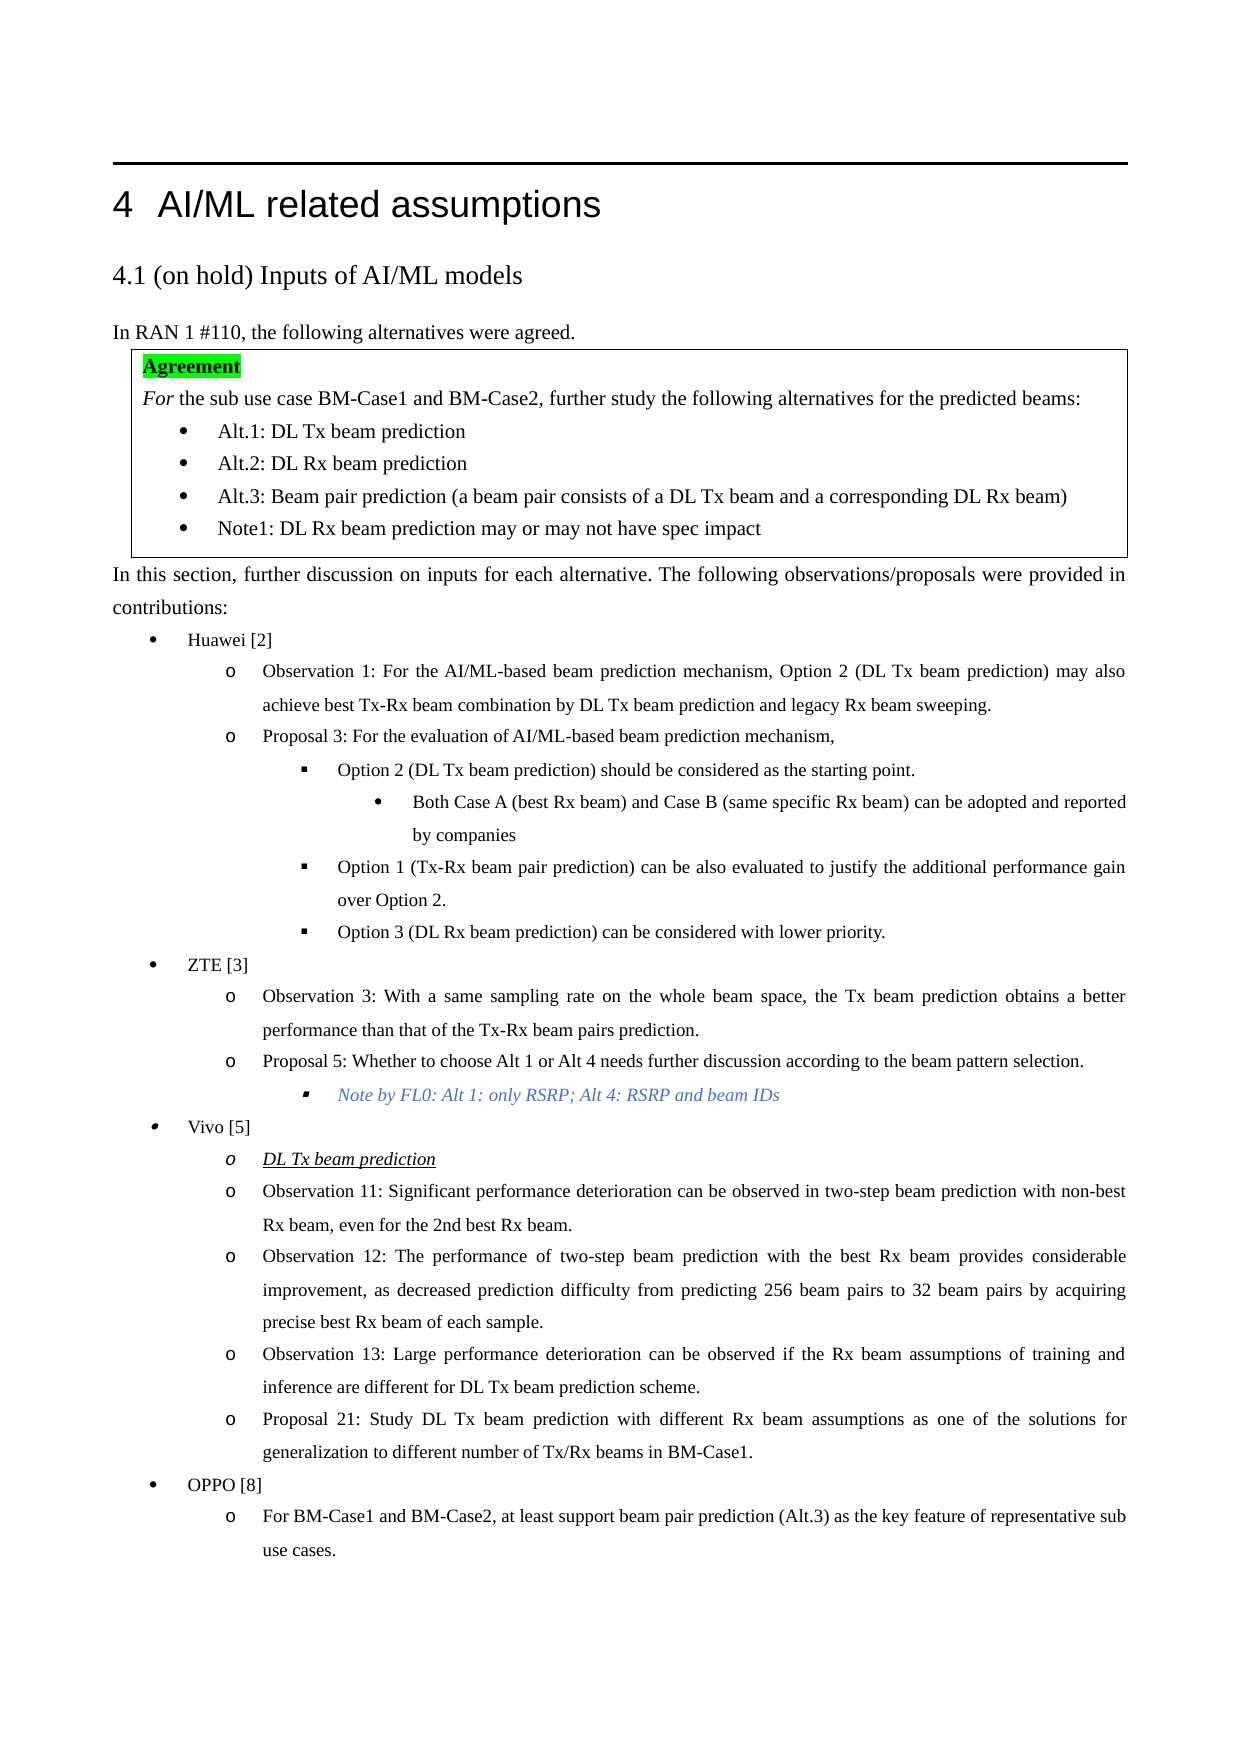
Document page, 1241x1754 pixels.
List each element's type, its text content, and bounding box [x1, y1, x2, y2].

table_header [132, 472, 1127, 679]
text In this section, further discussion on inputs for each alternative. The following observations/proposals were provided in contributions: [112, 681, 1128, 746]
list ZTE [3] [150, 1071, 1128, 1103]
list Both Case A (best Rx beam) and Case B (same specific Rx beam) can be adopted and reported by companies [375, 908, 1128, 973]
list Proposal 5: Whether to choose Alt 1 or Alt 4 needs further discussion according to the beam pattern selection. [225, 1168, 1128, 1201]
list Huawei [2] [150, 746, 1128, 778]
list Observation 3: With a same sampling rate on the whole beam space, the Tx beam prediction obtains a better performance than that of the Tx-Rx beam pairs prediction. [225, 1103, 1128, 1168]
list DL Tx beam prediction [225, 1266, 1128, 1298]
list Option 2 (DL Tx beam prediction) should be considered as the starting point. [300, 876, 1128, 908]
list Observation # 13: For DL TX beam prediction and beam pair prediction, training a model with a mixture of dataset drawn from a range of UE speeds allows the model to perform well over a range of UE speeds. [225, 194, 1128, 259]
list Option 1 (Tx-Rx beam pair prediction) can be also evaluated to justify the additional performance gain over Option 2. [300, 973, 1128, 1038]
list Observation 12: The performance of two-step beam prediction with the best Rx beam provides considerable improvement, as decreased prediction difficulty from predicting 256 beam pairs to 32 beam pairs by acquiring precise best Rx beam of each sample. [225, 1363, 1128, 1461]
list Observation 13: Large performance deterioration can be observed if the Rx beam assumptions of training and inference are different for DL Tx beam prediction scheme. [225, 1461, 1128, 1526]
text In RAN 1 #110, the following alternatives were agreed. [112, 438, 1128, 471]
subtitle AI/ML related assumptions [112, 286, 1128, 359]
subtitle 4.1 (on hold) Inputs of AI/ML models [112, 381, 1128, 413]
list Observation 11: Significant performance deterioration can be observed in two-step beam prediction with non-best Rx beam, even for the 2nd best Rx beam. [225, 1298, 1128, 1363]
list Proposal 21: Study DL Tx beam prediction with different Rx beam assumptions as one of the solutions for generalization to different number of Tx/Rx beams in BM-Case1. [225, 1526, 1128, 1591]
list Vivo [5] [150, 1233, 1128, 1266]
list Option 3 (DL Rx beam prediction) can be considered with lower priority. [300, 1038, 1128, 1071]
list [225, 162, 1128, 194]
list Observation 1: For the AI/ML-based beam prediction mechanism, Option 2 (DL Tx beam prediction) may also achieve best Tx-Rx beam combination by DL Tx beam prediction and legacy Rx beam sweeping. [225, 778, 1128, 843]
list Note by FL0: Alt 1: only RSRP; Alt 4: RSRP and beam IDs [300, 1201, 1128, 1233]
